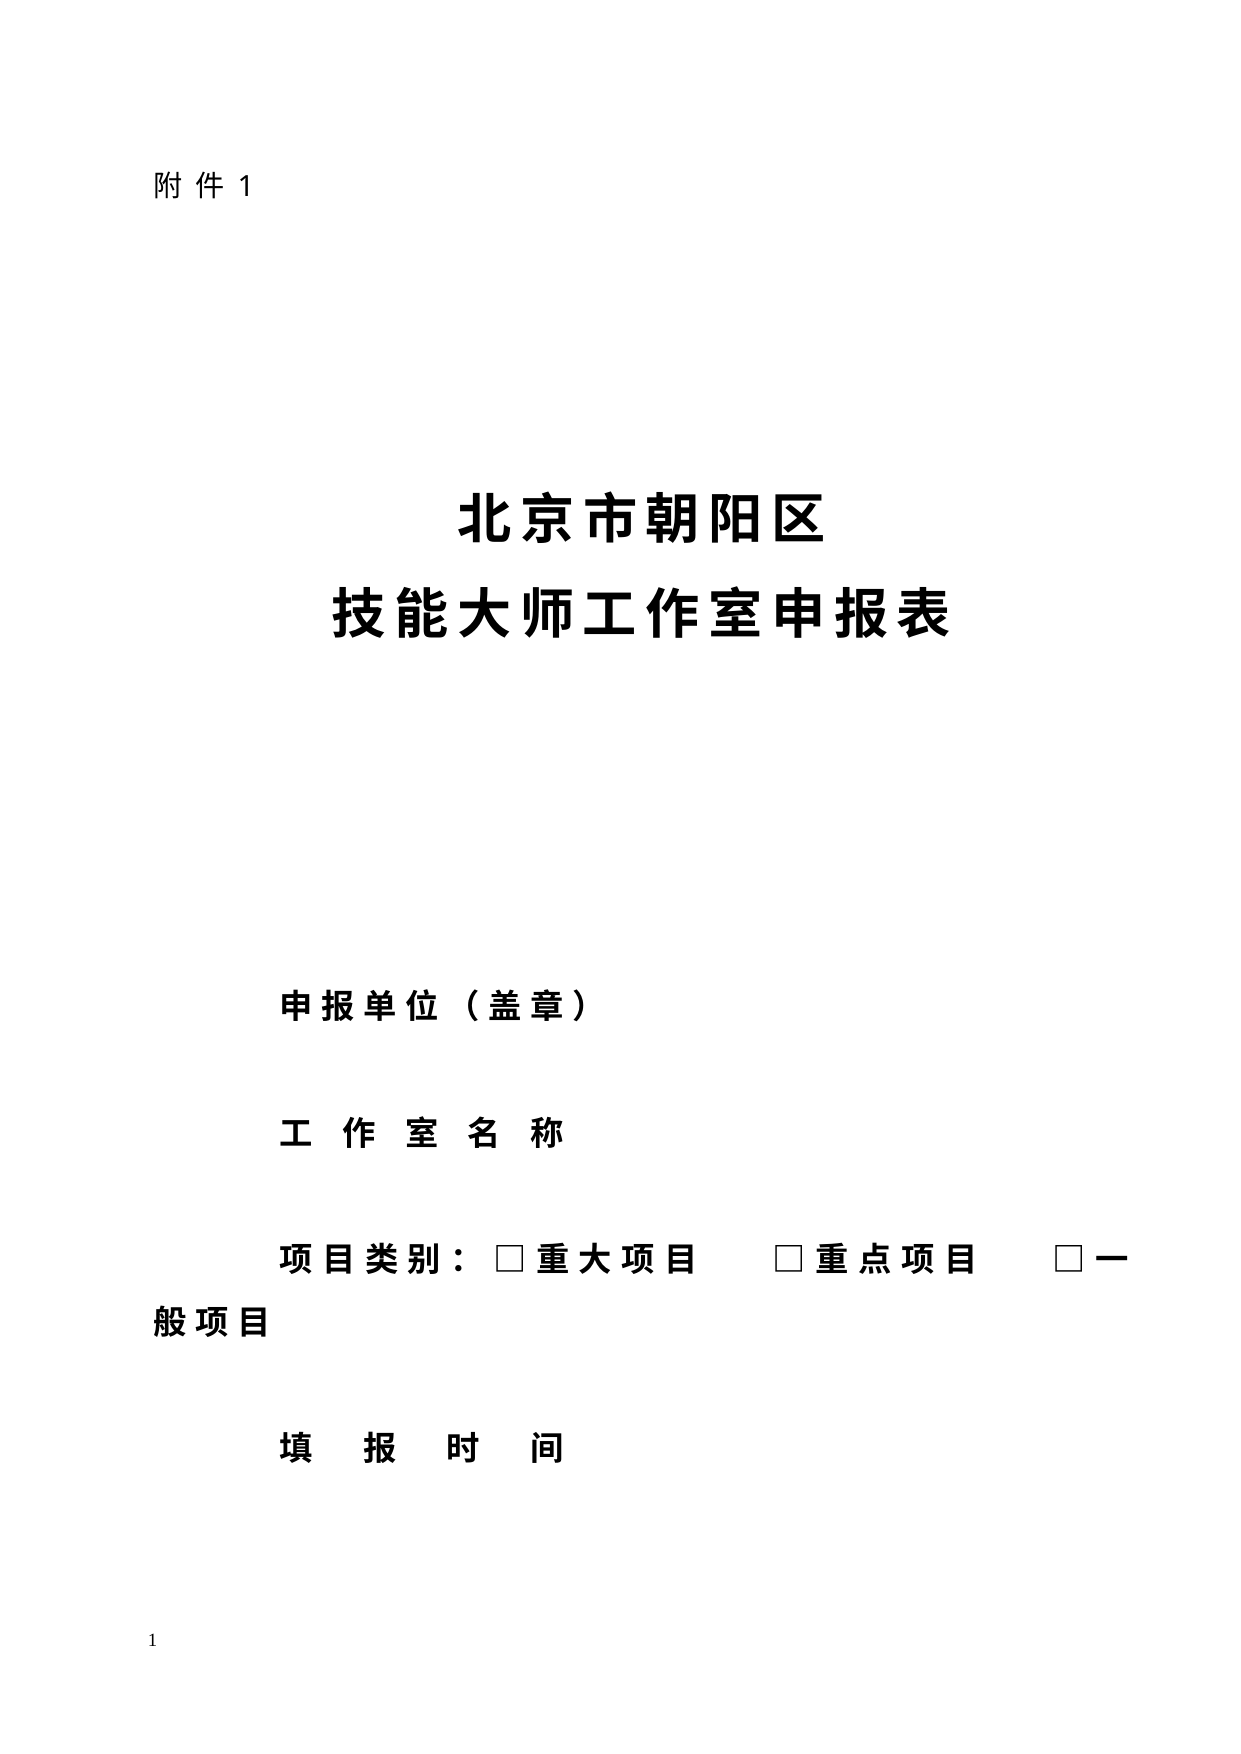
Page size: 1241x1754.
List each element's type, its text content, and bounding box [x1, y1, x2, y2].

text 项目类别：□重大项目 □重点项目 □一般项目 [154, 1225, 1138, 1352]
text 技能大师工作室申报表 [154, 562, 1138, 657]
text 附件1 [154, 152, 1138, 215]
text 北京市朝阳区 [154, 468, 1138, 562]
text 工 作 室 名 称 [154, 1099, 1138, 1162]
text 申报单位（盖章） [154, 973, 1138, 1036]
text 填 报 时 间 [154, 1415, 1138, 1478]
